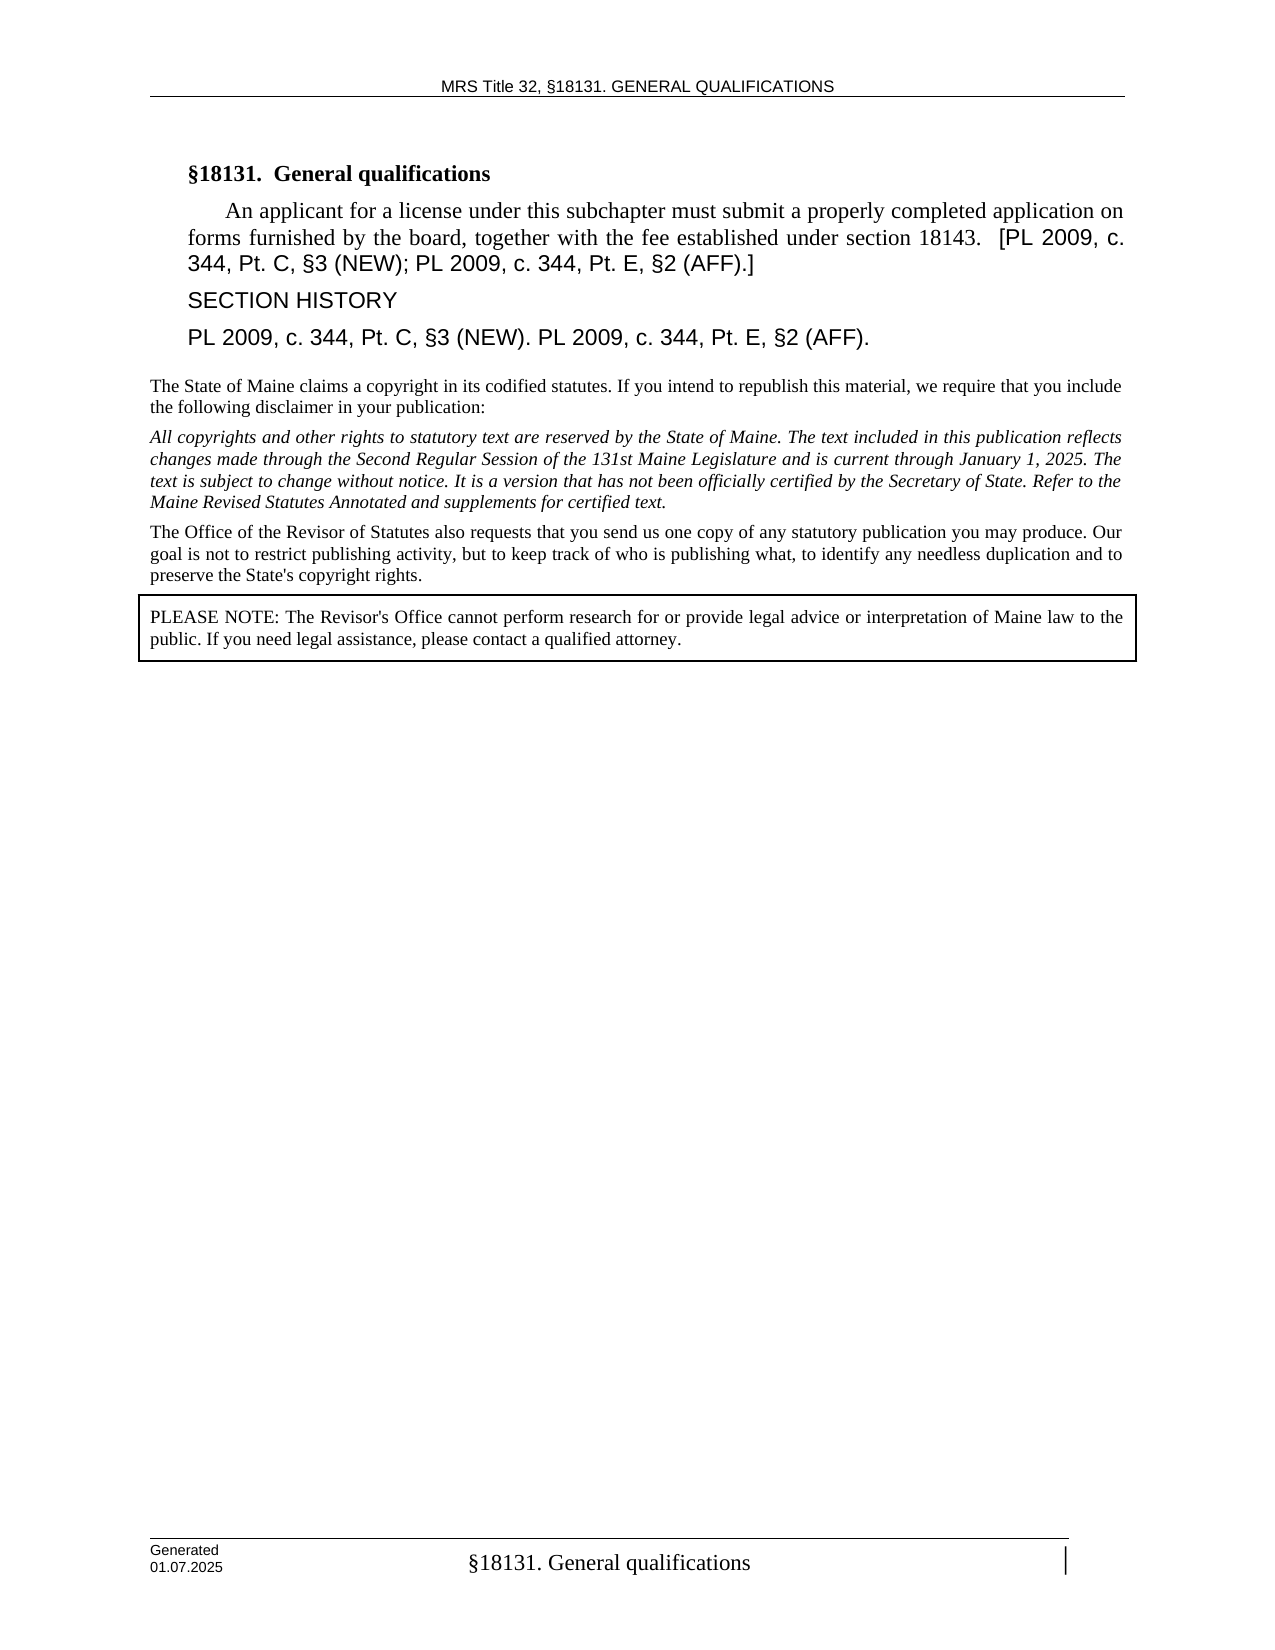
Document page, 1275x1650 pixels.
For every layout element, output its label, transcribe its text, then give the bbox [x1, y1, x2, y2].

text PL 2009, c. 344, Pt. C, §3 (NEW). PL 2009, c. 344, Pt. E, §2 (AFF). [187, 323, 1125, 350]
text The Office of the Revisor of Statutes also requests that you send us one copy of any statutory publication you may produce. Our goal is not to restrict publishing activity, but to keep track of who is publishing what, to identify any needless duplication and to preserve the State's copyright rights. [150, 521, 1125, 586]
text The State of Maine claims a copyright in its codified statutes. If you intend to republish this material, we require that you include the following disclaimer in your publication: [150, 375, 1125, 418]
text All copyrights and other rights to statutory text are reserved by the State of Maine. The text included in this publication reflects changes made through the Second Regular Session of the 131st Maine Legislature and is current through January 1, 2025 . The text is subject to change without notice. It is a version that has not been officially certified by the Secretary of State. Refer to the Maine Revised Statutes Annotated and supplements for certified text. [150, 426, 1125, 513]
text SECTION HISTORY [187, 287, 1125, 313]
text PLEASE NOTE: The Revisor's Office cannot perform research for or provide legal advice or interpretation of Maine law to the public. If you need legal assistance, please contact a qualified attorney. [140, 596, 1135, 660]
text §18131. General qualifications [187, 160, 1125, 187]
text An applicant for a license under this subchapter must submit a properly completed application on forms furnished by the board, together with the fee established under section 18143. [PL 2009, c. 344, Pt. C, §3 (NEW); PL 2009, c. 344, Pt. E, §2 (AFF).] [187, 197, 1125, 276]
